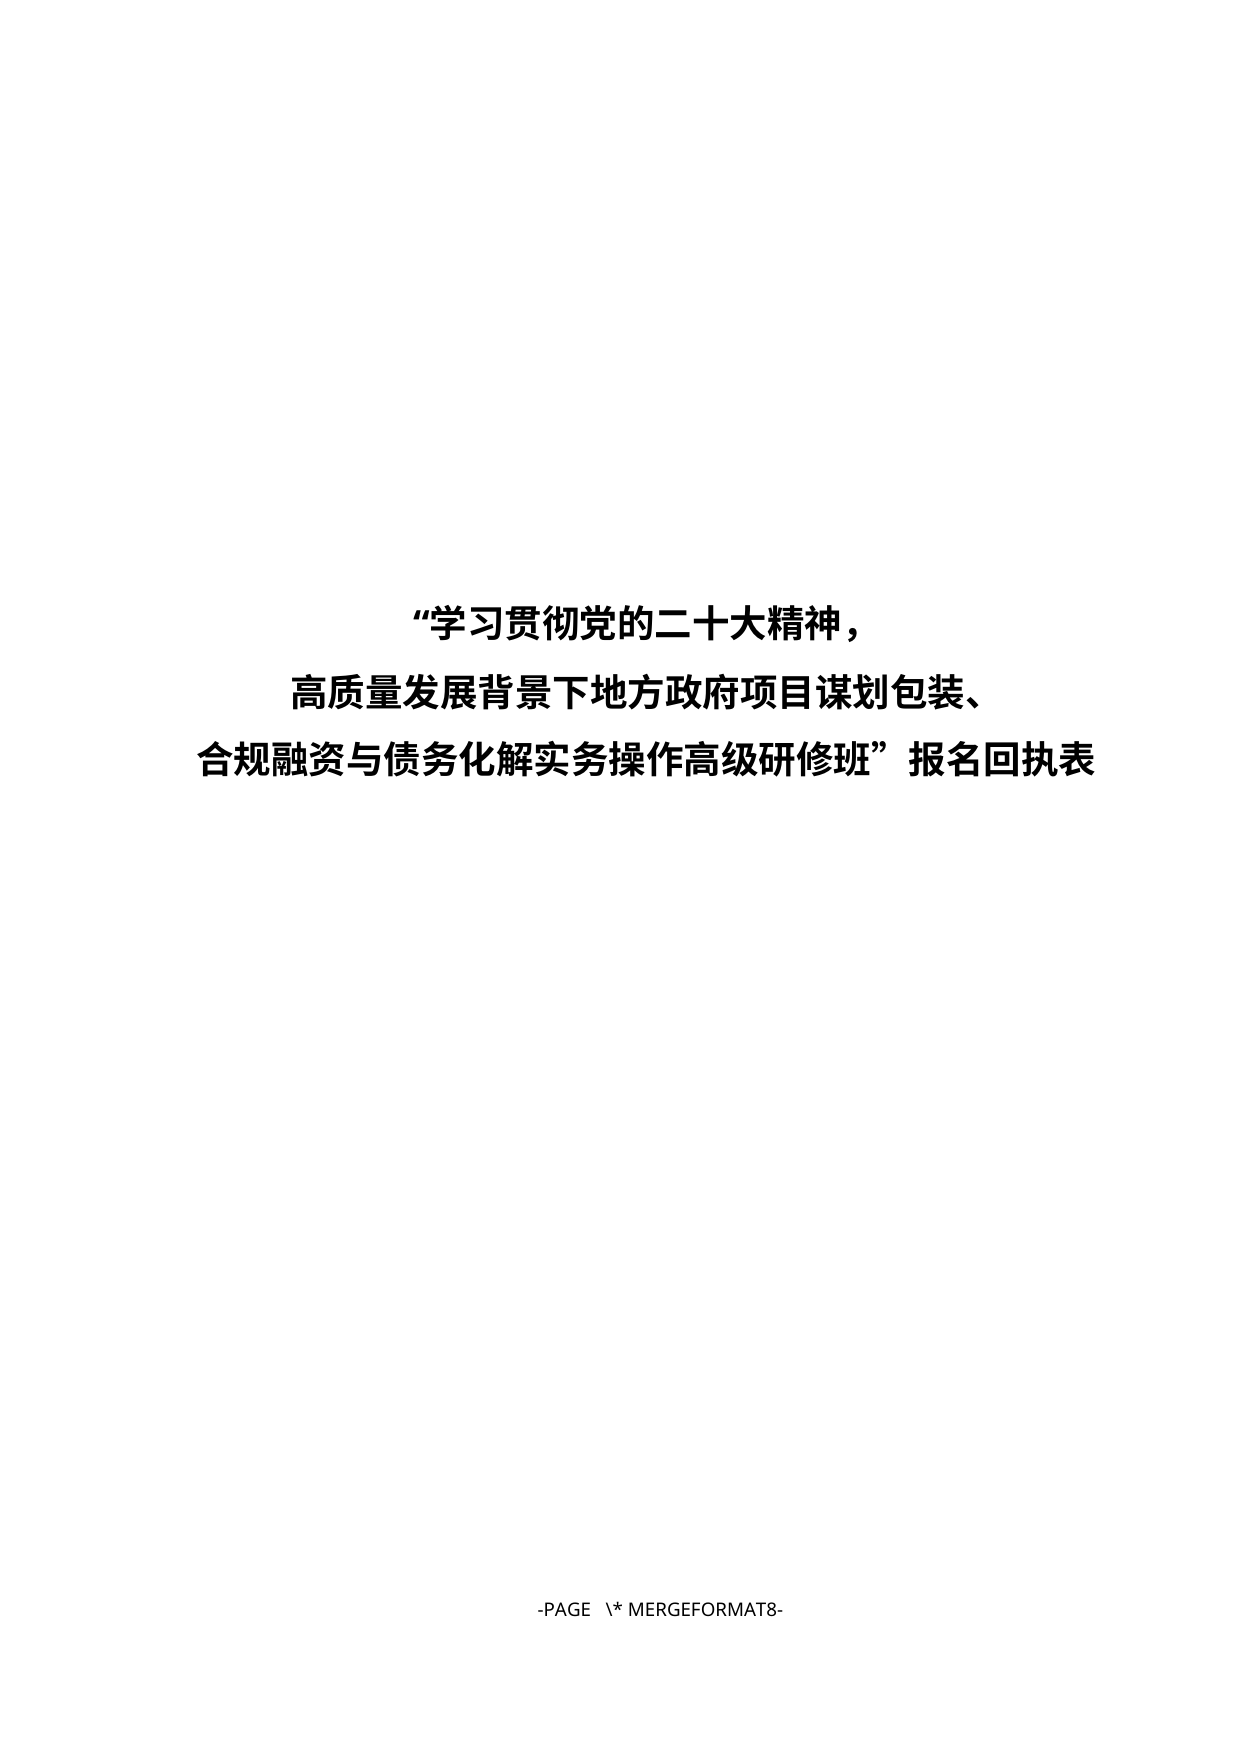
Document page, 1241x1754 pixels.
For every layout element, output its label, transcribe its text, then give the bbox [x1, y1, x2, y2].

text “学习贯彻党的二十大精神， [150, 588, 1142, 656]
text 合规融资与债务化解实务操作高级研修班”报名回执表 [150, 723, 1142, 791]
text 高质量发展背景下地方政府项目谋划包装、 [150, 656, 1142, 723]
